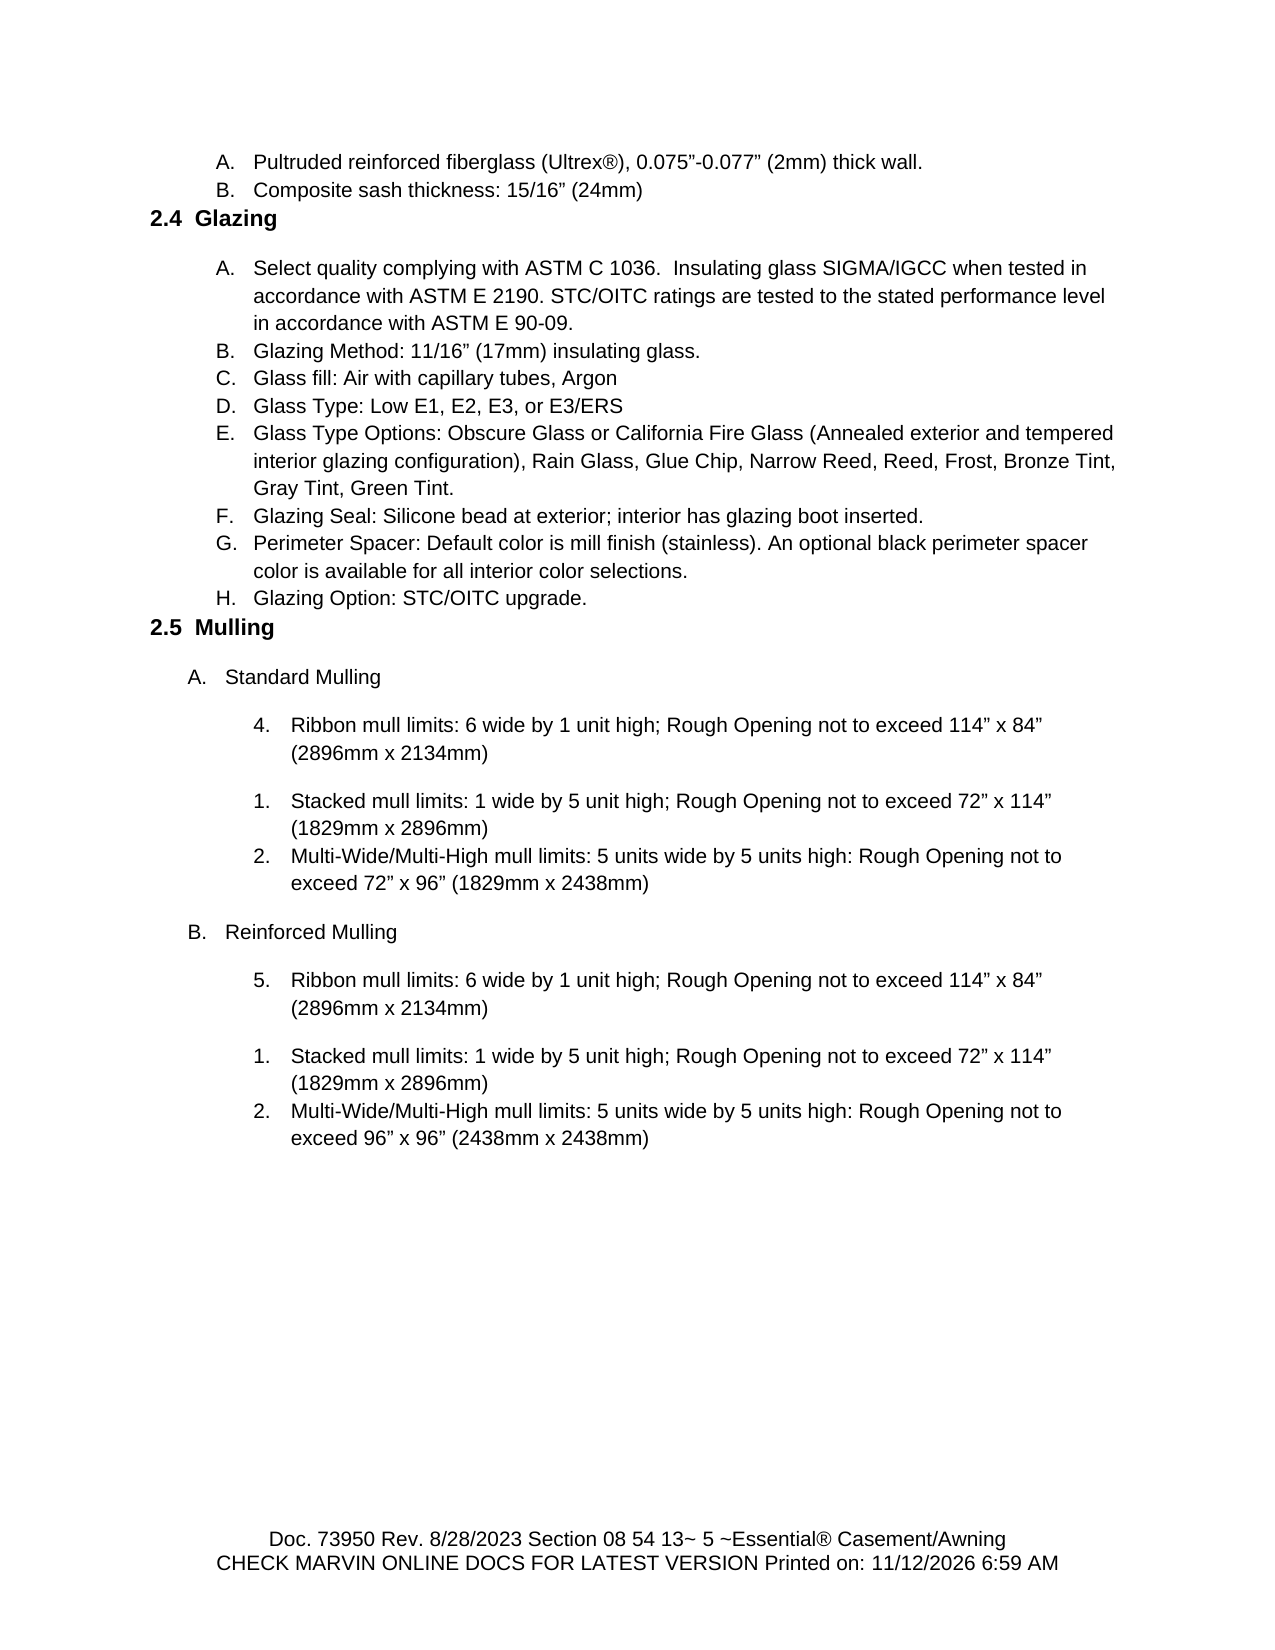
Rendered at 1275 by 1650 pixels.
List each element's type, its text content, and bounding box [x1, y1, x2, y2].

subtitle Reinforced Mulling [187, 919, 1125, 943]
subtitle 2.4 Glazing [150, 205, 1125, 231]
subtitle Glazing Method: 11/16” (17mm) insulating glass. [216, 338, 1125, 362]
subtitle Glass fill: Air with capillary tubes, Argon [216, 366, 1125, 390]
subtitle Multi-Wide/Multi-High mull limits: 5 units wide by 5 units high: Rough Opening not to exceed 96” x 96” (2438mm x 2438mm) [253, 1099, 1125, 1150]
subtitle Glazing Option: STC/OITC upgrade. [216, 586, 1125, 610]
subtitle 2.5 Mulling [150, 613, 1125, 640]
subtitle Ribbon mull limits: 6 wide by 1 unit high; Rough Opening not to exceed 114” x 84” (2896mm x 2134mm) [253, 713, 1125, 764]
subtitle Stacked mull limits: 1 wide by 5 unit high; Rough Opening not to exceed 72” x 114” (1829mm x 2896mm) [253, 1044, 1125, 1095]
subtitle Composite sash thickness: 15/16” (24mm) [216, 177, 1125, 201]
subtitle Glass Type Options: Obscure Glass or California Fire Glass (Annealed exterior and tempered interior glazing configuration), Rain Glass, Glue Chip, Narrow Reed, Reed, Frost, Bronze Tint, Gray Tint, Green Tint. [216, 421, 1125, 500]
subtitle Glazing Seal: Silicone bead at exterior; interior has glazing boot inserted. [216, 503, 1125, 527]
subtitle Standard Mulling [187, 664, 1125, 688]
subtitle Pultruded reinforced fiberglass (Ultrex®), 0.075”-0.077” (2mm) thick wall. [216, 150, 1125, 174]
subtitle Select quality complying with ASTM C 1036. Insulating glass SIGMA/IGCC when tested in accordance with ASTM E 2190. STC/OITC ratings are tested to the stated performance level in accordance with ASTM E 90-09. [216, 256, 1125, 335]
subtitle Stacked mull limits: 1 wide by 5 unit high; Rough Opening not to exceed 72” x 114” (1829mm x 2896mm) [253, 789, 1125, 840]
subtitle Multi-Wide/Multi-High mull limits: 5 units wide by 5 units high: Rough Opening not to exceed 72” x 96” (1829mm x 2438mm) [253, 844, 1125, 895]
subtitle Glass Type: Low E1, E2, E3, or E3/ERS [216, 393, 1125, 417]
subtitle Perimeter Spacer: Default color is mill finish (stainless). An optional black perimeter spacer color is available for all interior color selections. [216, 531, 1125, 582]
subtitle Ribbon mull limits: 6 wide by 1 unit high; Rough Opening not to exceed 114” x 84” (2896mm x 2134mm) [253, 968, 1125, 1019]
